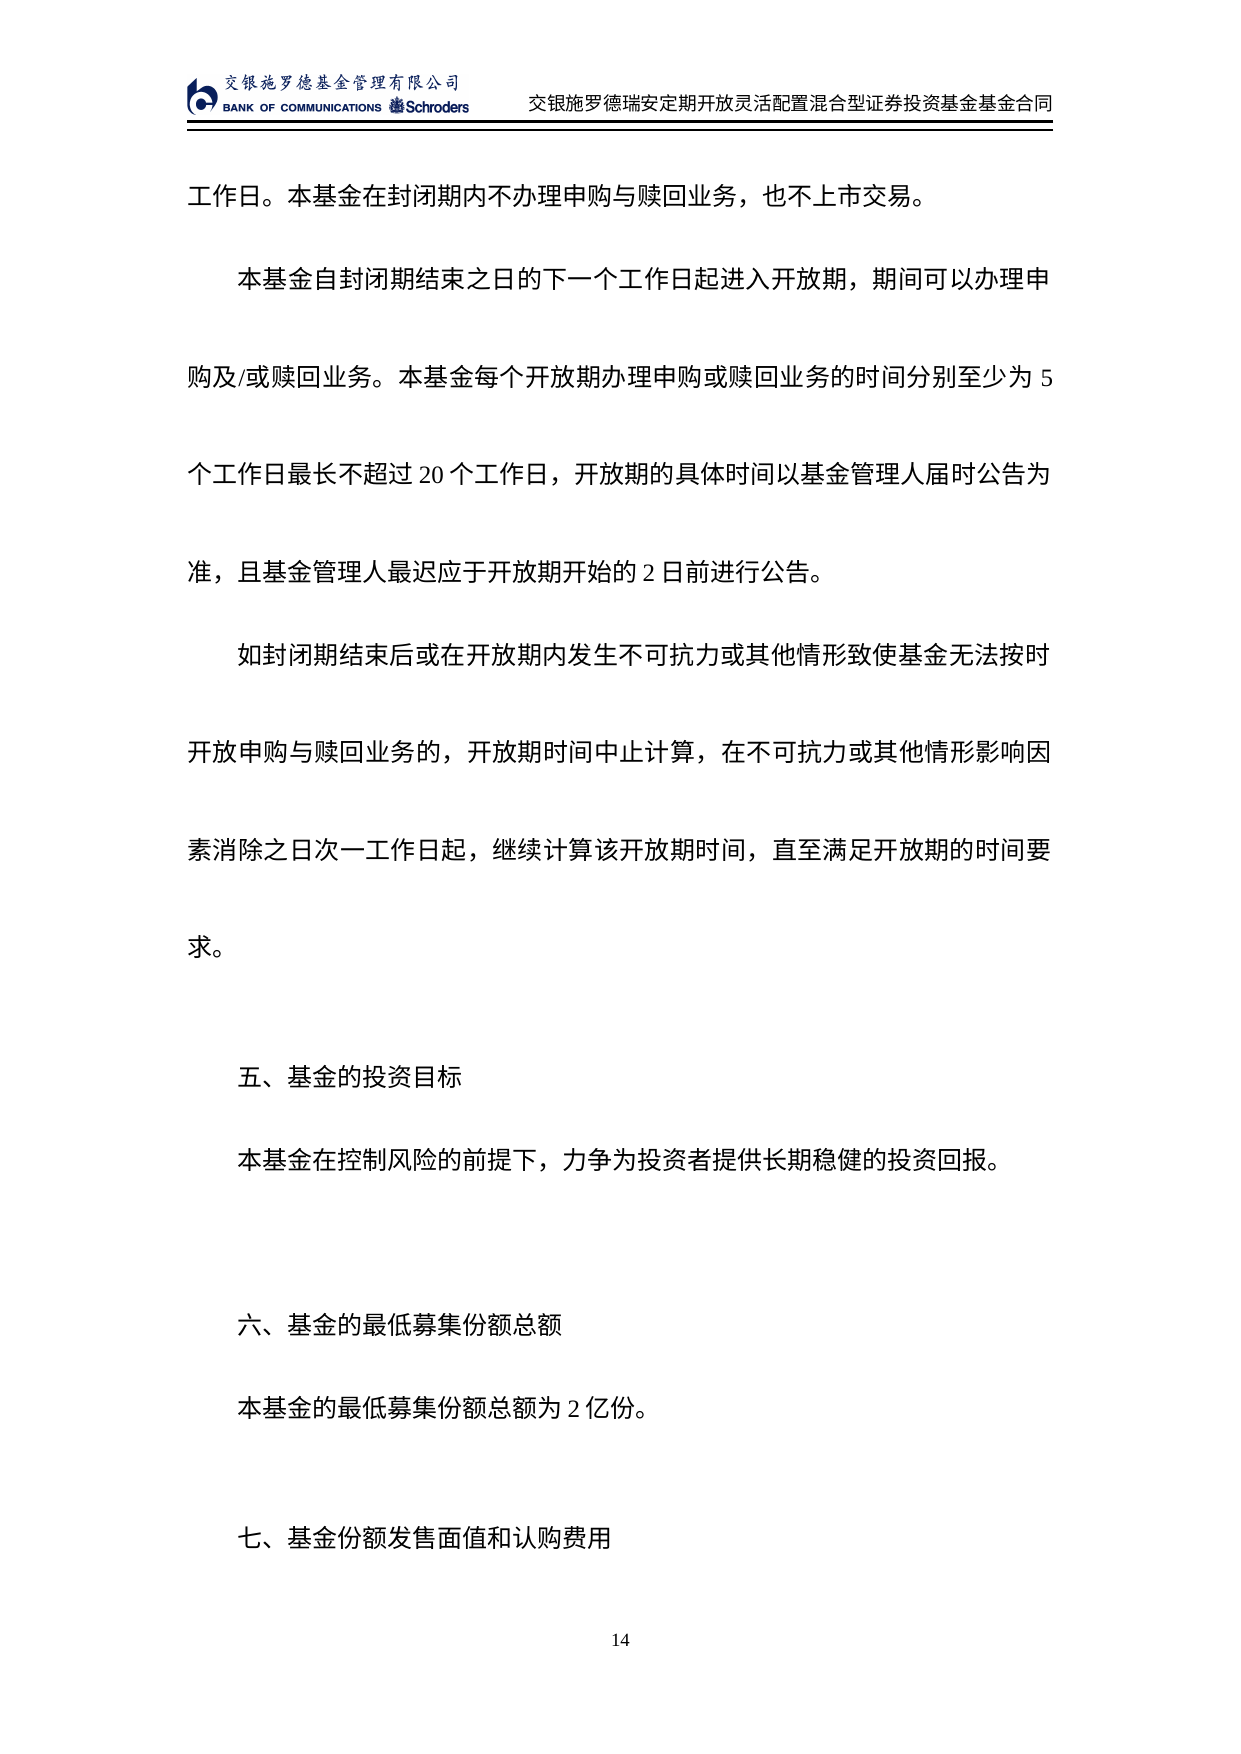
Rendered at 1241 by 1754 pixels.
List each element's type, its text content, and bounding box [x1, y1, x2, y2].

text 本基金在控制风险的前提下，力争为投资者提供长期稳健的投资回报。 [187, 1126, 1053, 1191]
text 本基金的最低募集份额总额为2亿份。 [187, 1374, 1053, 1439]
text 七、基金份额发售面值和认购费用 [187, 1504, 1053, 1569]
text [187, 162, 1053, 227]
text 六、基金的最低募集份额总额 [187, 1291, 1053, 1356]
picture [187, 74, 469, 115]
text 五、基金的投资目标 [187, 1043, 1053, 1108]
text 如封闭期结束后或在开放期内发生不可抗力或其他情形致使基金无法按时开放申购与赎回业务的，开放期时间中止计算，在不可抗力或其他情形影响因素消除之日次一工作日起，继续计算该开放期时间，直至满足开放期的时间要求。 [187, 621, 1053, 978]
text 本基金自封闭期结束之日的下一个工作日起进入开放期，期间可以办理申购及/或赎回业务。本基金每个开放期办理申购或赎回业务的时间分别至少为5个工作日最长不超过20个工作日，开放期的具体时间以基金管理人届时公告为准，且基金管理人最迟应于开放期开始的2日前进行公告。 [187, 245, 1053, 603]
